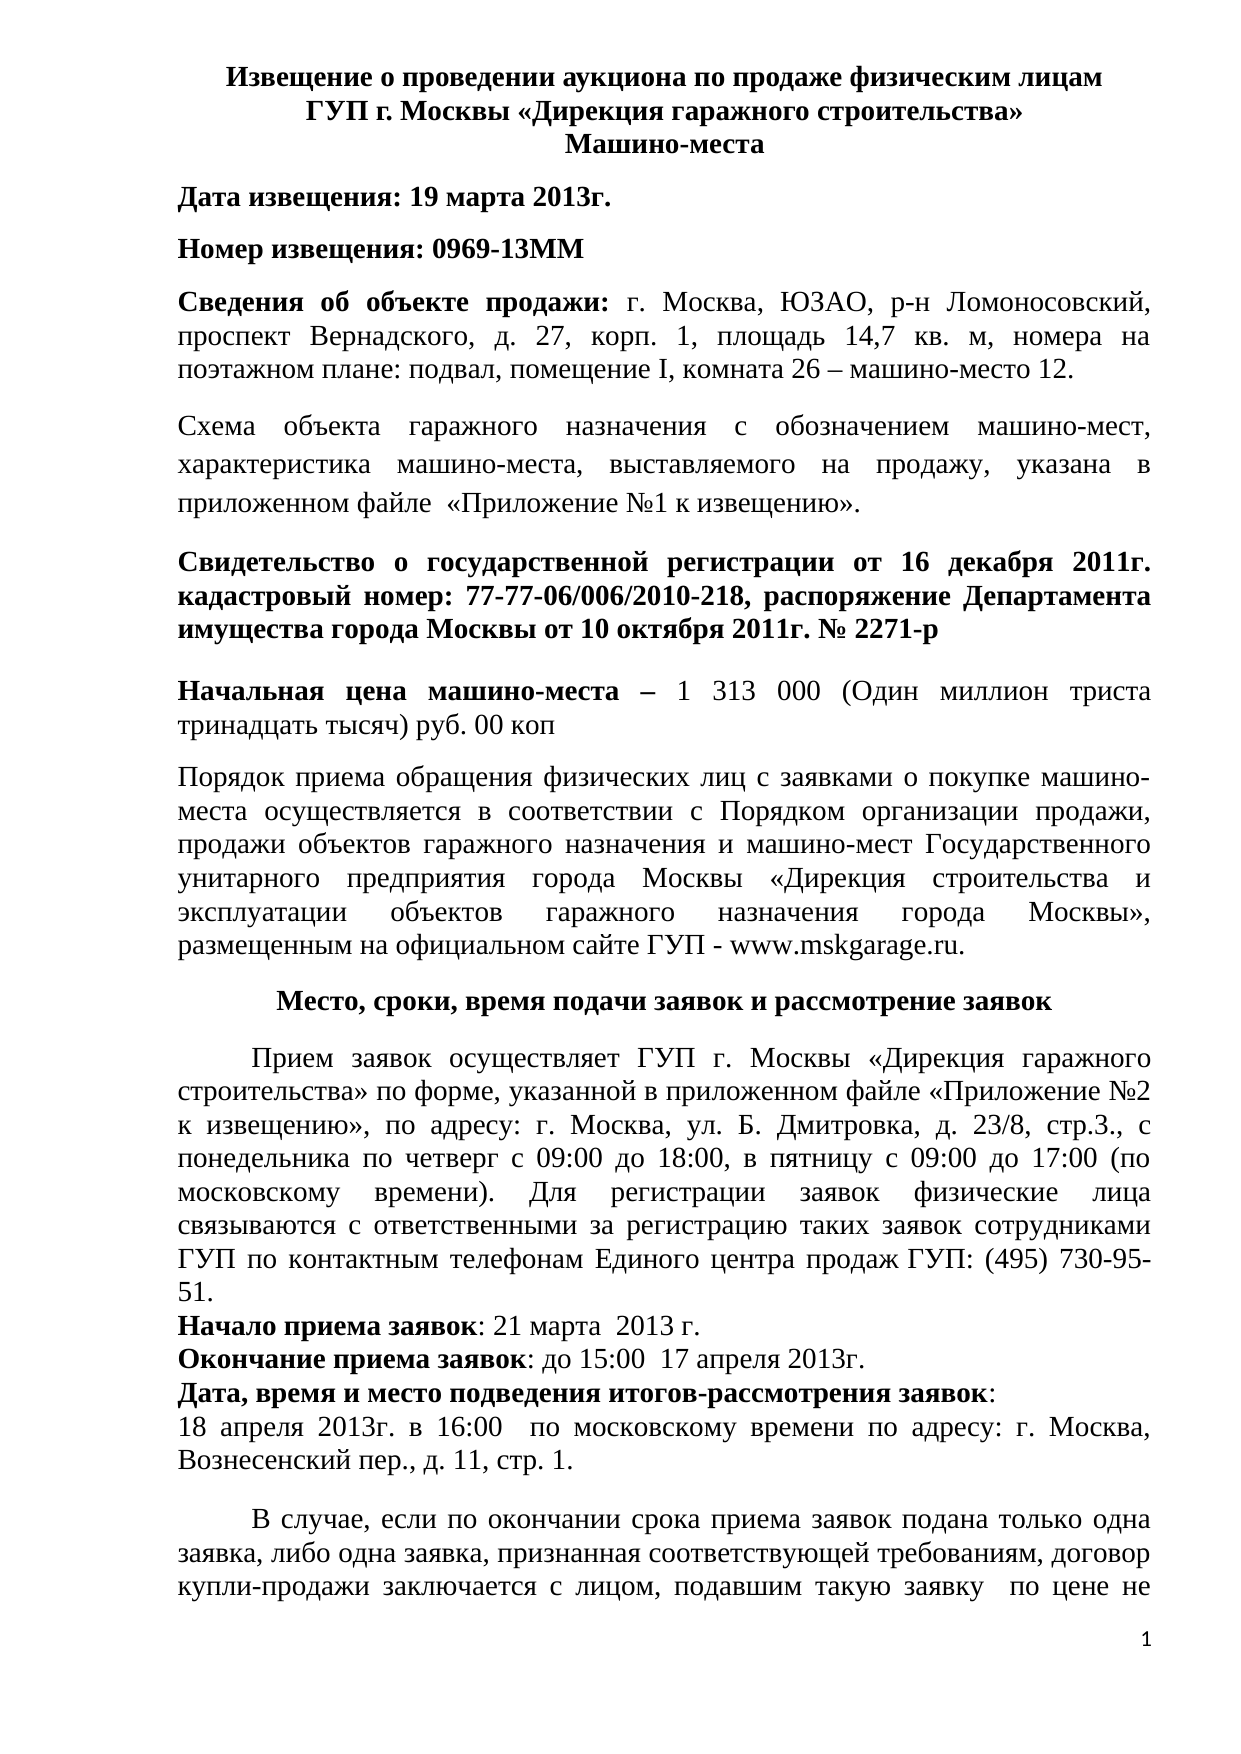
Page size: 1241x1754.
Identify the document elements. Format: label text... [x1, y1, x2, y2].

text Дата извещения: 19 марта 2013г. [177, 179, 1152, 212]
text Начальная цена машино-места – 1 313 000 (Один миллион триста тринадцать тысяч) руб. 00 коп [177, 673, 1152, 740]
text Дата, время и место подведения итогов-рассмотрения заявок: [177, 1375, 1152, 1409]
text Свидетельство о государственной регистрации от 16 декабря 2011г. кадастровый номер: 77-77-06/006/2010-218, распоряжение Департамента имущества города Москвы от 10 октября 2011г. № 2271-р [177, 544, 1152, 645]
text Извещение о проведении аукциона по продаже физическим лицам [177, 59, 1152, 93]
text ГУП г. Москвы «Дирекция гаражного строительства» [177, 93, 1152, 126]
text Прием заявок осуществляет ГУП г. Москвы «Дирекция гаражного строительства» по форме, указанной в приложенном файле «Приложение №2 к извещению», по адресу: г. Москва, ул. Б. Дмитровка, д. 23/8, стр.3., с понедельника по четверг с 09:00 до 18:00, в пятницу с 09:00 до 17:00 (по московскому времени). Для регистрации заявок физические лица связываются с ответственными за регистрацию таких заявок сотрудниками ГУП по контактным телефонам Единого центра продаж ГУП: (495) 730-95-51. [177, 1040, 1152, 1308]
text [177, 1501, 1152, 1602]
text 18 апреля 2013г. в 16:00 по московскому времени по адресу: г. Москва, Вознесенский пер., д. 11, стр. 1. [177, 1409, 1152, 1476]
text Порядок приема обращения физических лиц с заявками о покупке машино-места осуществляется в соответствии с Порядком организации продажи, продажи объектов гаражного назначения и машино-мест Государственного унитарного предприятия города Москвы «Дирекция строительства и эксплуатации объектов гаражного назначения города Москвы», размещенным на официальном сайте ГУП - www.mskgarage.ru. [177, 759, 1152, 961]
text Окончание приема заявок: до 15:00 17 апреля 2013г. [177, 1342, 1152, 1375]
text Схема объекта гаражного назначения с обозначением машино-мест, характеристика машино-места, выставляемого на продажу, указана в приложенном файле «Приложение №1 к извещению». [177, 408, 1152, 518]
text Номер извещения: 0969-13ММ [177, 232, 1152, 265]
text Начало приема заявок: 21 марта 2013 г. [177, 1308, 1152, 1342]
text Сведения об объекте продажи: г. Москва, ЮЗАО, р-н Ломоносовский, проспект Вернадского, д. 27, корп. 1, площадь 14,7 кв. м, номера на поэтажном плане: подвал, помещение I, комната 26 – машино-место 12. [177, 284, 1152, 385]
text Машино-места [177, 126, 1152, 160]
text Место, сроки, время подачи заявок и рассмотрение заявок [177, 983, 1152, 1017]
